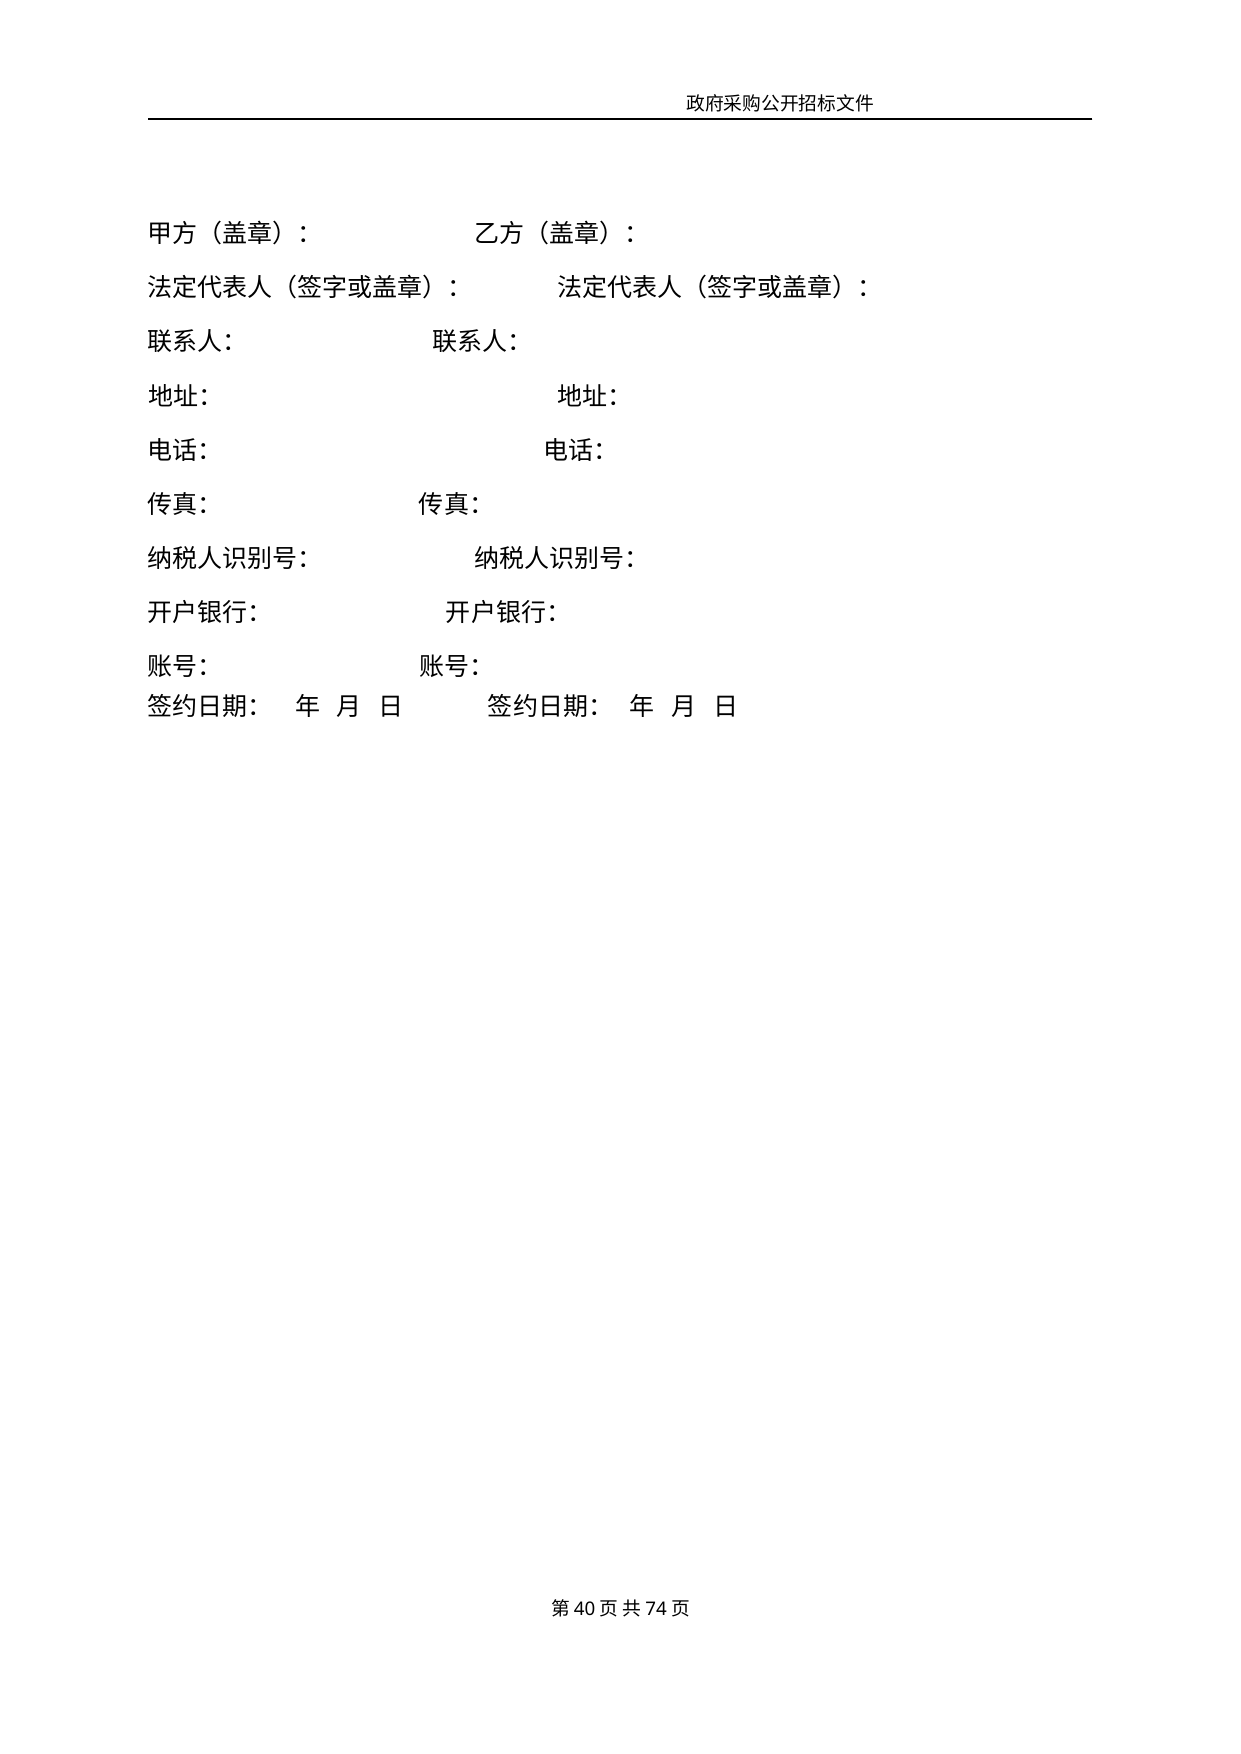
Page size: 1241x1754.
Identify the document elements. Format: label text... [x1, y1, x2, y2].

text 联系人： 联系人： [148, 307, 1092, 362]
text 传真： 传真： [148, 470, 1092, 524]
text 地址： 地址： [148, 362, 1092, 416]
text 甲方（盖章）： 乙方（盖章）： [148, 199, 1092, 253]
text 签约日期： 年 月 日 签约日期： 年 月 日 [148, 687, 1092, 723]
text 开户银行： 开户银行： [148, 578, 1092, 632]
text 电话： 电话： [148, 416, 1092, 470]
text 账号： 账号： [148, 632, 1092, 687]
text 法定代表人（签字或盖章）： 法定代表人（签字或盖章）： [148, 253, 1099, 307]
text 纳税人识别号： 纳税人识别号： [148, 524, 1092, 578]
